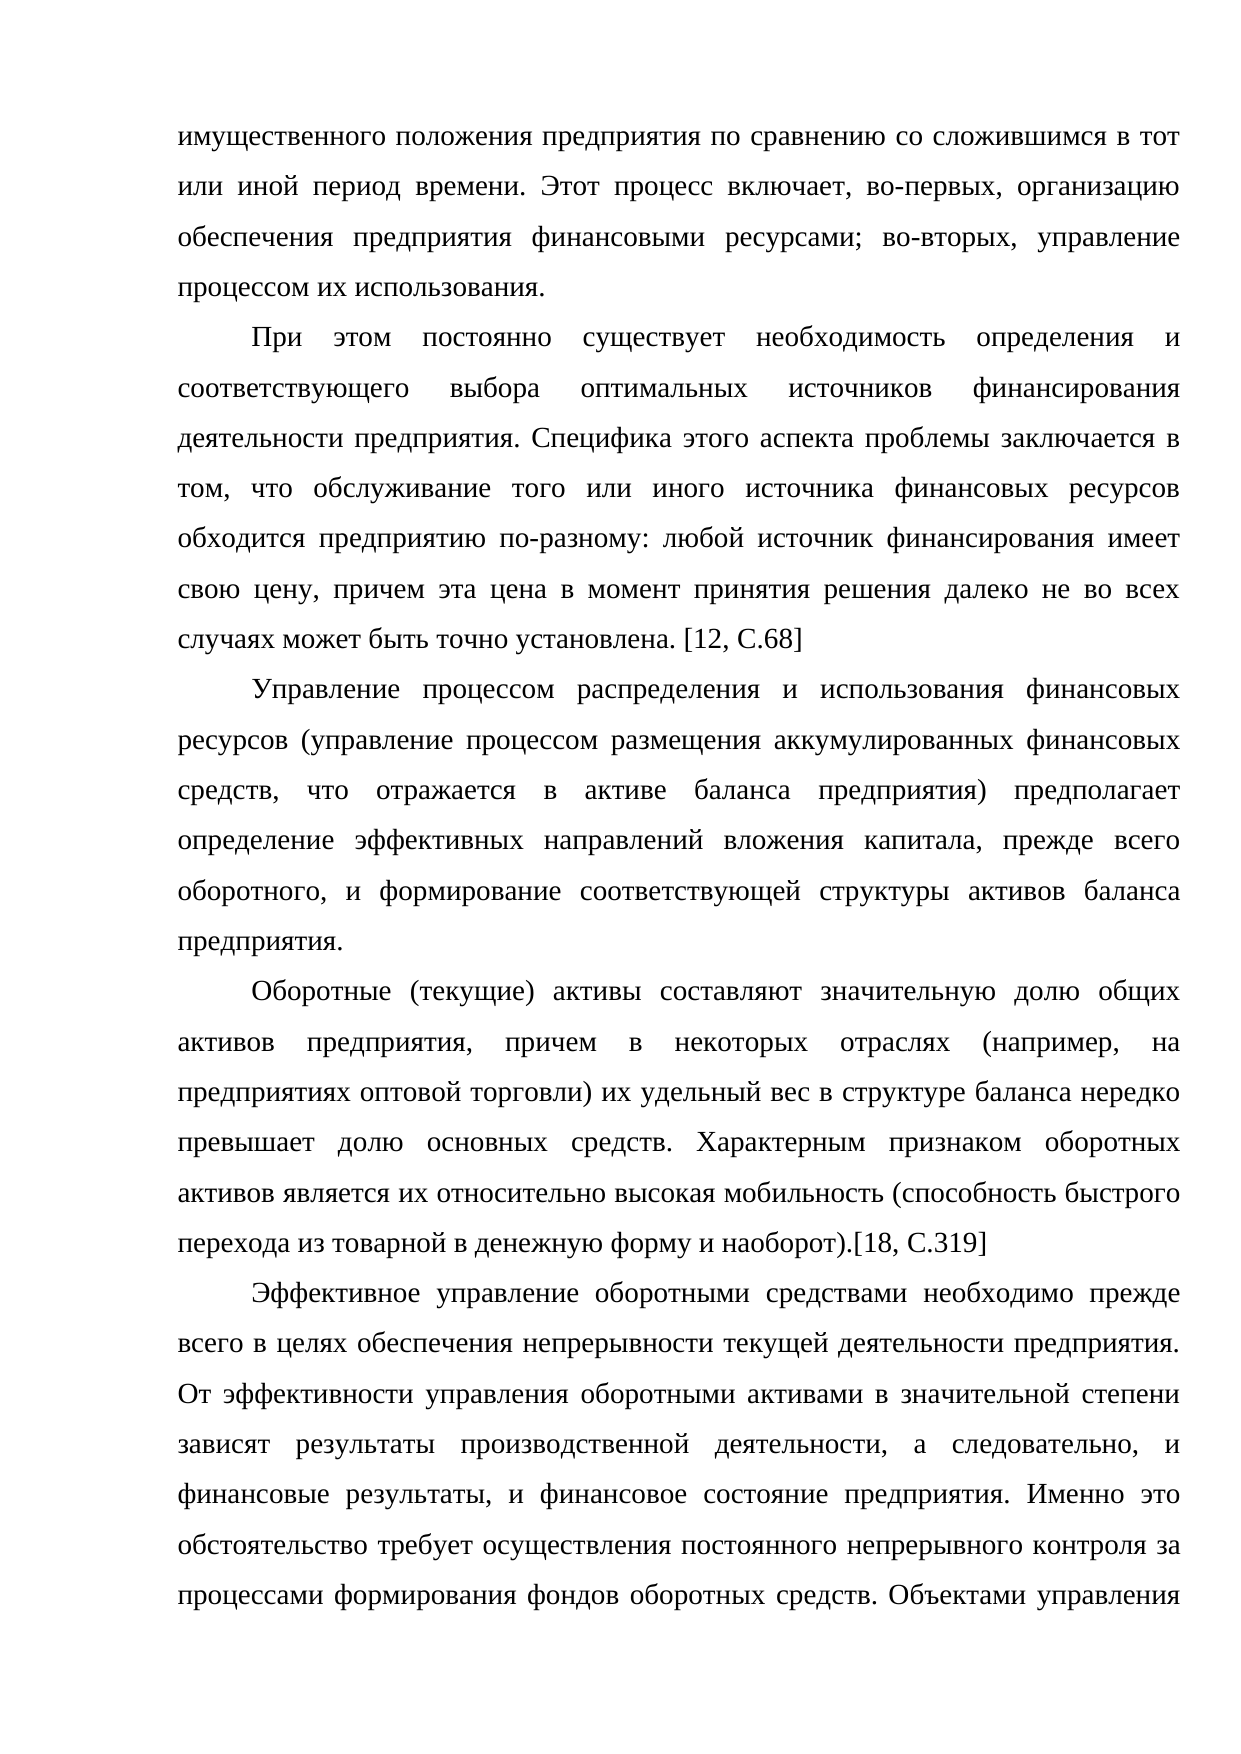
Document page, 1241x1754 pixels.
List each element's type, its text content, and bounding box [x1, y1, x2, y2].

text При этом постоянно существует необходимость определения и соответствующего выбора оптимальных источников финансирования деятельности предприятия. Специфика этого аспекта проблемы заключается в том, что обслуживание того или иного источника финансовых ресурсов обходится предприятию по-разному: любой источник финансирования имеет свою цену, причем эта цена в момент принятия решения далеко не во всех случаях может быть точно установлена. [12, C.68] [177, 319, 1181, 655]
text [177, 1275, 1181, 1611]
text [177, 118, 1181, 303]
text Управление процессом распределения и использования финансовых ресурсов (управление процессом размещения аккумулированных финансовых средств, что отражается в активе баланса предприятия) предполагает определение эффективных направлений вложения капитала, прежде всего оборотного, и формирование соответствующей структуры активов баланса предприятия. [177, 672, 1181, 957]
text Оборотные (текущие) активы составляют значительную долю общих активов предприятия, причем в некоторых отраслях (например, на предприятиях оптовой торговли) их удельный вес в структуре баланса нередко превышает долю основных средств. Характерным признаком оборотных активов является их относительно высокая мобильность (способность быстрого перехода из товарной в денежную форму и наоборот).[18, C.319] [177, 973, 1181, 1258]
